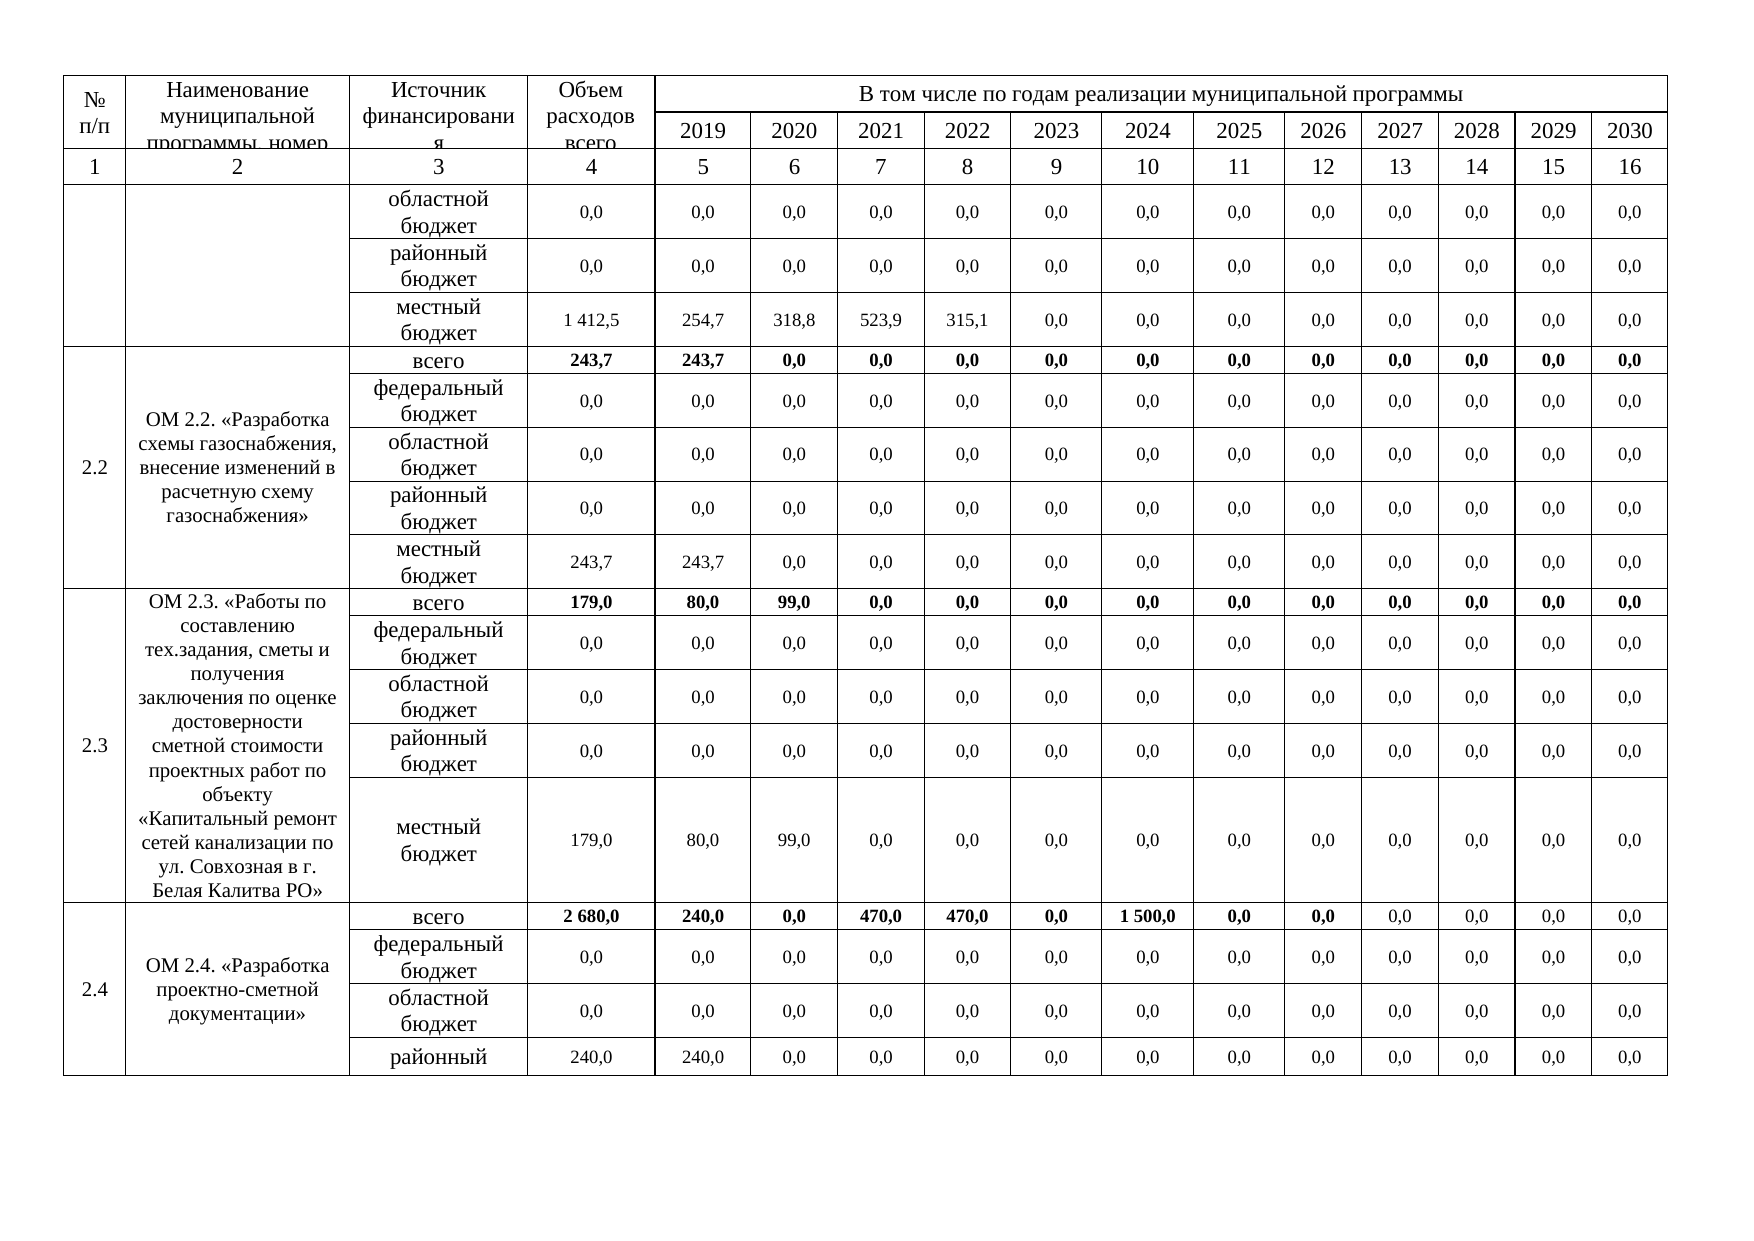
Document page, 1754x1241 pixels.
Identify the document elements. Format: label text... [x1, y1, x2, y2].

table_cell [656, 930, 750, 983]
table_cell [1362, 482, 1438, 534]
table_cell 4 [528, 149, 654, 184]
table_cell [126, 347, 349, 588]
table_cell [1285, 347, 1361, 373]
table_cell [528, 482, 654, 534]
table_cell 3 [350, 149, 527, 184]
table_cell 0,0 [1516, 185, 1591, 238]
table_cell 523,9 [838, 293, 924, 346]
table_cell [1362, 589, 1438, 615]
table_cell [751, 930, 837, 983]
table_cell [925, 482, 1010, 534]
table_cell 0,0 [1592, 185, 1667, 238]
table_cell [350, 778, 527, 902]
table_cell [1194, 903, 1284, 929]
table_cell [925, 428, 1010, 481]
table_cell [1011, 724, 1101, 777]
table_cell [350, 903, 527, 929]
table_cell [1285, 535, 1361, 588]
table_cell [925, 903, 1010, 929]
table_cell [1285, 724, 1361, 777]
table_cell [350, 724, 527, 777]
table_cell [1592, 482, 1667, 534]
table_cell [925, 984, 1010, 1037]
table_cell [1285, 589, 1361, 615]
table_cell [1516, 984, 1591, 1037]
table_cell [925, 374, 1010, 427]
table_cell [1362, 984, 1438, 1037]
table_cell 0,0 [1285, 185, 1361, 238]
table_cell районный бюджет [350, 239, 527, 292]
table_cell 2021 [838, 113, 924, 148]
table_cell 1 [64, 149, 125, 184]
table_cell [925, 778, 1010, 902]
table_cell 0,0 [1102, 185, 1193, 238]
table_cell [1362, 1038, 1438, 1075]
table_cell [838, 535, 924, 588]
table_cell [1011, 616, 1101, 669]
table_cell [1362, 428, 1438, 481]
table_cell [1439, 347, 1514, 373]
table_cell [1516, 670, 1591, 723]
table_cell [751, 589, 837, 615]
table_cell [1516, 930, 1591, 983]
table_cell 0,0 [1439, 239, 1514, 292]
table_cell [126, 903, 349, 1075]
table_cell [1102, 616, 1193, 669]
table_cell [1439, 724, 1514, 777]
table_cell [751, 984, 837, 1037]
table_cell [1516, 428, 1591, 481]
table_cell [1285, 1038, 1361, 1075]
table_cell 0,0 [656, 239, 750, 292]
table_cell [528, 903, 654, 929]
table_cell 315,1 [925, 293, 1010, 346]
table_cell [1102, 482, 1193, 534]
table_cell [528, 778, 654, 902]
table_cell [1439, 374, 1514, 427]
table_cell 0,0 [528, 239, 654, 292]
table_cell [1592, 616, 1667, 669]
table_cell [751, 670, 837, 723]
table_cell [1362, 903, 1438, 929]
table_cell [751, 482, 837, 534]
table_cell 0,0 [1285, 239, 1361, 292]
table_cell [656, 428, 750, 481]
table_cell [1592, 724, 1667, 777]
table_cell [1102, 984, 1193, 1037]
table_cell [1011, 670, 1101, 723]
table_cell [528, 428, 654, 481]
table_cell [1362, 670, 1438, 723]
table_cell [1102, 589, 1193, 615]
table_cell 0,0 [1102, 239, 1193, 292]
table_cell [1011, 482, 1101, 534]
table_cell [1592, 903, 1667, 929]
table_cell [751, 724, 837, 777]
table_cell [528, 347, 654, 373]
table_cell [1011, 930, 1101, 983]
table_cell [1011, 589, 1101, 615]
table_cell 14 [1439, 149, 1514, 184]
table_cell 0,0 [1439, 185, 1514, 238]
table_cell 0,0 [751, 239, 837, 292]
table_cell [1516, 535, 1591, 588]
table_cell 0,0 [1362, 239, 1438, 292]
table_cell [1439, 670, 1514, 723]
table_cell 6 [751, 149, 837, 184]
table_header № п/п [64, 76, 125, 148]
table_cell 0,0 [1592, 239, 1667, 292]
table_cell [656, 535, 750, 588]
table_cell 0,0 [925, 185, 1010, 238]
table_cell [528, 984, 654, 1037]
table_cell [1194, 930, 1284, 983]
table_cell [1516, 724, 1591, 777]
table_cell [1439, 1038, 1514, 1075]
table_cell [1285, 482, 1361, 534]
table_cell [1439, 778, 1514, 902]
table_cell 0,0 [751, 185, 837, 238]
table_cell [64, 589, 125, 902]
table_cell 0,0 [1362, 185, 1438, 238]
table_header Наименование муниципальной программы, номер и наименование подпрограммы [126, 76, 349, 148]
table_cell 2025 [1194, 113, 1284, 148]
table_cell 8 [925, 149, 1010, 184]
table_cell 0,0 [656, 185, 750, 238]
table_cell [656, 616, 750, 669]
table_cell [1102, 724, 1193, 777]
table_cell 0,0 [1011, 185, 1101, 238]
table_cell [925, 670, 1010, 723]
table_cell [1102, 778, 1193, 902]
table_cell 0,0 [1102, 293, 1193, 346]
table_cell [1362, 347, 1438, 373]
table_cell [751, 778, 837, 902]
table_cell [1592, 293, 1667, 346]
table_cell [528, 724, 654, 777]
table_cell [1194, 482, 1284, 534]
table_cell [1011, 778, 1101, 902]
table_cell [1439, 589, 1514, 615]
table_cell 2030 [1592, 113, 1667, 148]
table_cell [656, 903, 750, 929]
table_cell 0,0 [1011, 293, 1101, 346]
table_cell 7 [838, 149, 924, 184]
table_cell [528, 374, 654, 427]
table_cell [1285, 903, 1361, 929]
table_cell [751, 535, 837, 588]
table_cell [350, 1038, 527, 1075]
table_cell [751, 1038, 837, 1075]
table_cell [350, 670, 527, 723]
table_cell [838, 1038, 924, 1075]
table_cell 0,0 [838, 185, 924, 238]
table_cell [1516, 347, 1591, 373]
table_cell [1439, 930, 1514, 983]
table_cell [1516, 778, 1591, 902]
table_cell 318,8 [751, 293, 837, 346]
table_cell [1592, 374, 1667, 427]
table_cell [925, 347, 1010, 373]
table_cell 2027 [1362, 113, 1438, 148]
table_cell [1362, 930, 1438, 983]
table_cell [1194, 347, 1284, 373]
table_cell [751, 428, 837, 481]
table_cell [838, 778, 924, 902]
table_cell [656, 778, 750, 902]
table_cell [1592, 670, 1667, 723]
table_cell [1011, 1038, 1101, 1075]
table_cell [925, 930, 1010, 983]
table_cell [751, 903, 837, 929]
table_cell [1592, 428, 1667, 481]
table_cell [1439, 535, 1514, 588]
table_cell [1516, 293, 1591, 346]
table_cell 5 [656, 149, 750, 184]
table_cell 9 [1011, 149, 1101, 184]
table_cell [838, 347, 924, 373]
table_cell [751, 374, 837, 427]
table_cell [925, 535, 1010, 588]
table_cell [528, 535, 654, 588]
table_cell 2022 [925, 113, 1010, 148]
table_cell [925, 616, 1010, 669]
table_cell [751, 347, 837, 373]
table_cell 2023 [1011, 113, 1101, 148]
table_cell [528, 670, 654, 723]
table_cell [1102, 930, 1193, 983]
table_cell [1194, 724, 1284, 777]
table_cell 0,0 [1194, 185, 1284, 238]
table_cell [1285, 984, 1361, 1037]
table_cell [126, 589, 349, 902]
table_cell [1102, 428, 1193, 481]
table_cell 0,0 [1516, 239, 1591, 292]
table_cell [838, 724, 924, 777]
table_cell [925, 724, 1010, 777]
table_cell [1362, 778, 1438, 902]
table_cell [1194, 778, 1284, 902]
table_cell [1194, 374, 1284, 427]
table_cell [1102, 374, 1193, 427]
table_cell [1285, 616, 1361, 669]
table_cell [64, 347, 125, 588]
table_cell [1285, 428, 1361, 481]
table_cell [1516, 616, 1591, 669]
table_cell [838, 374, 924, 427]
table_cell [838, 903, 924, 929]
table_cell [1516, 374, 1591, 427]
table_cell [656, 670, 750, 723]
table_cell 2026 [1285, 113, 1361, 148]
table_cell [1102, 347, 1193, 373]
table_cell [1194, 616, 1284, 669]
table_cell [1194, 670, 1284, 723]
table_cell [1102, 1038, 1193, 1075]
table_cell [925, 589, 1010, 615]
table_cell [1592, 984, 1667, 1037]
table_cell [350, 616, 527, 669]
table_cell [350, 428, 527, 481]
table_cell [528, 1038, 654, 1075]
table_cell местный бюджет [350, 293, 527, 346]
table_cell 0,0 [1194, 293, 1284, 346]
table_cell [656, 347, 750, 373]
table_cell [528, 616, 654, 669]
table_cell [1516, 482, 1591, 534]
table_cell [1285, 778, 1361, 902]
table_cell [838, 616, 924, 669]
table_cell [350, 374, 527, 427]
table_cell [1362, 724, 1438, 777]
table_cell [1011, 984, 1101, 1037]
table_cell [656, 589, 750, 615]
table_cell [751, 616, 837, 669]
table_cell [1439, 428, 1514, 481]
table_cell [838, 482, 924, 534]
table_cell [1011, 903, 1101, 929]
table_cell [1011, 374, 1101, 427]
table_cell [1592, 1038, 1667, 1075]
table_cell 2019 [656, 113, 750, 148]
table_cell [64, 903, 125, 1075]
table_header В том числе по годам реализации муниципальной программы [656, 76, 1667, 111]
table_cell 12 [1285, 149, 1361, 184]
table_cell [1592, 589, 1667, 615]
table_header Объем расходов всего (тыс. рублей) [528, 76, 654, 148]
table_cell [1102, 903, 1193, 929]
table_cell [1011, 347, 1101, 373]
table_cell областной бюджет [350, 185, 527, 238]
table_cell 2 [126, 149, 349, 184]
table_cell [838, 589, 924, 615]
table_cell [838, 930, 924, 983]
table_cell 0,0 [1362, 293, 1438, 346]
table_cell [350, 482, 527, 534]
table_cell 0,0 [1194, 239, 1284, 292]
table_cell 254,7 [656, 293, 750, 346]
table_cell 2020 [751, 113, 837, 148]
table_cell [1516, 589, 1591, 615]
table_cell 0,0 [1285, 293, 1361, 346]
table_cell 2029 [1516, 113, 1591, 148]
table_cell 16 [1592, 149, 1667, 184]
table_cell 10 [1102, 149, 1193, 184]
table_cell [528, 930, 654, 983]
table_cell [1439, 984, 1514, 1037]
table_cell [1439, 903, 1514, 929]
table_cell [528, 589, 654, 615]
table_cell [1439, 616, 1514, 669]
table_cell 13 [1362, 149, 1438, 184]
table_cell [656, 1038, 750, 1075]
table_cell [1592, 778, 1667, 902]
table_cell 15 [1516, 149, 1591, 184]
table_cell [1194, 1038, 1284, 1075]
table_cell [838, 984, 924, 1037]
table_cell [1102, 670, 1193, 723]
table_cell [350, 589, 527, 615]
table_cell 0,0 [838, 239, 924, 292]
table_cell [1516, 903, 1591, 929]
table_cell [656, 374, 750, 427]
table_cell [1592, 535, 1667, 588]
table_header Источник финансирования [350, 76, 527, 148]
table_cell 11 [1194, 149, 1284, 184]
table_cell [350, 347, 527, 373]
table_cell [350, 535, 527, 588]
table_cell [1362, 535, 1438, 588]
table_cell 0,0 [1011, 239, 1101, 292]
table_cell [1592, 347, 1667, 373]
table_cell 2028 [1439, 113, 1514, 148]
table_cell 0,0 [528, 185, 654, 238]
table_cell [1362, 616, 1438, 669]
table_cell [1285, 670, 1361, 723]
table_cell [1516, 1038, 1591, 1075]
table_cell 0,0 [925, 239, 1010, 292]
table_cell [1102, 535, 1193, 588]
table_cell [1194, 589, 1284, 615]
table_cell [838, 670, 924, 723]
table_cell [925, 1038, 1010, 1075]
table_cell 2024 [1102, 113, 1193, 148]
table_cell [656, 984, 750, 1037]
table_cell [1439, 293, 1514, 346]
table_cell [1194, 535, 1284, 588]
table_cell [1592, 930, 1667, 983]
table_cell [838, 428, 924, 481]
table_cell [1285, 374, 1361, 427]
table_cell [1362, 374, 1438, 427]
table_cell 1 412,5 [528, 293, 654, 346]
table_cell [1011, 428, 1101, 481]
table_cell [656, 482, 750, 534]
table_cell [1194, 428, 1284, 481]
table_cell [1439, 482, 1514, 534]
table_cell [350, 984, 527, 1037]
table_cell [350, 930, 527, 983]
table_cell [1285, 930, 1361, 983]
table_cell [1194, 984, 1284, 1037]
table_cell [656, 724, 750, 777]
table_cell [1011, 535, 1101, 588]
